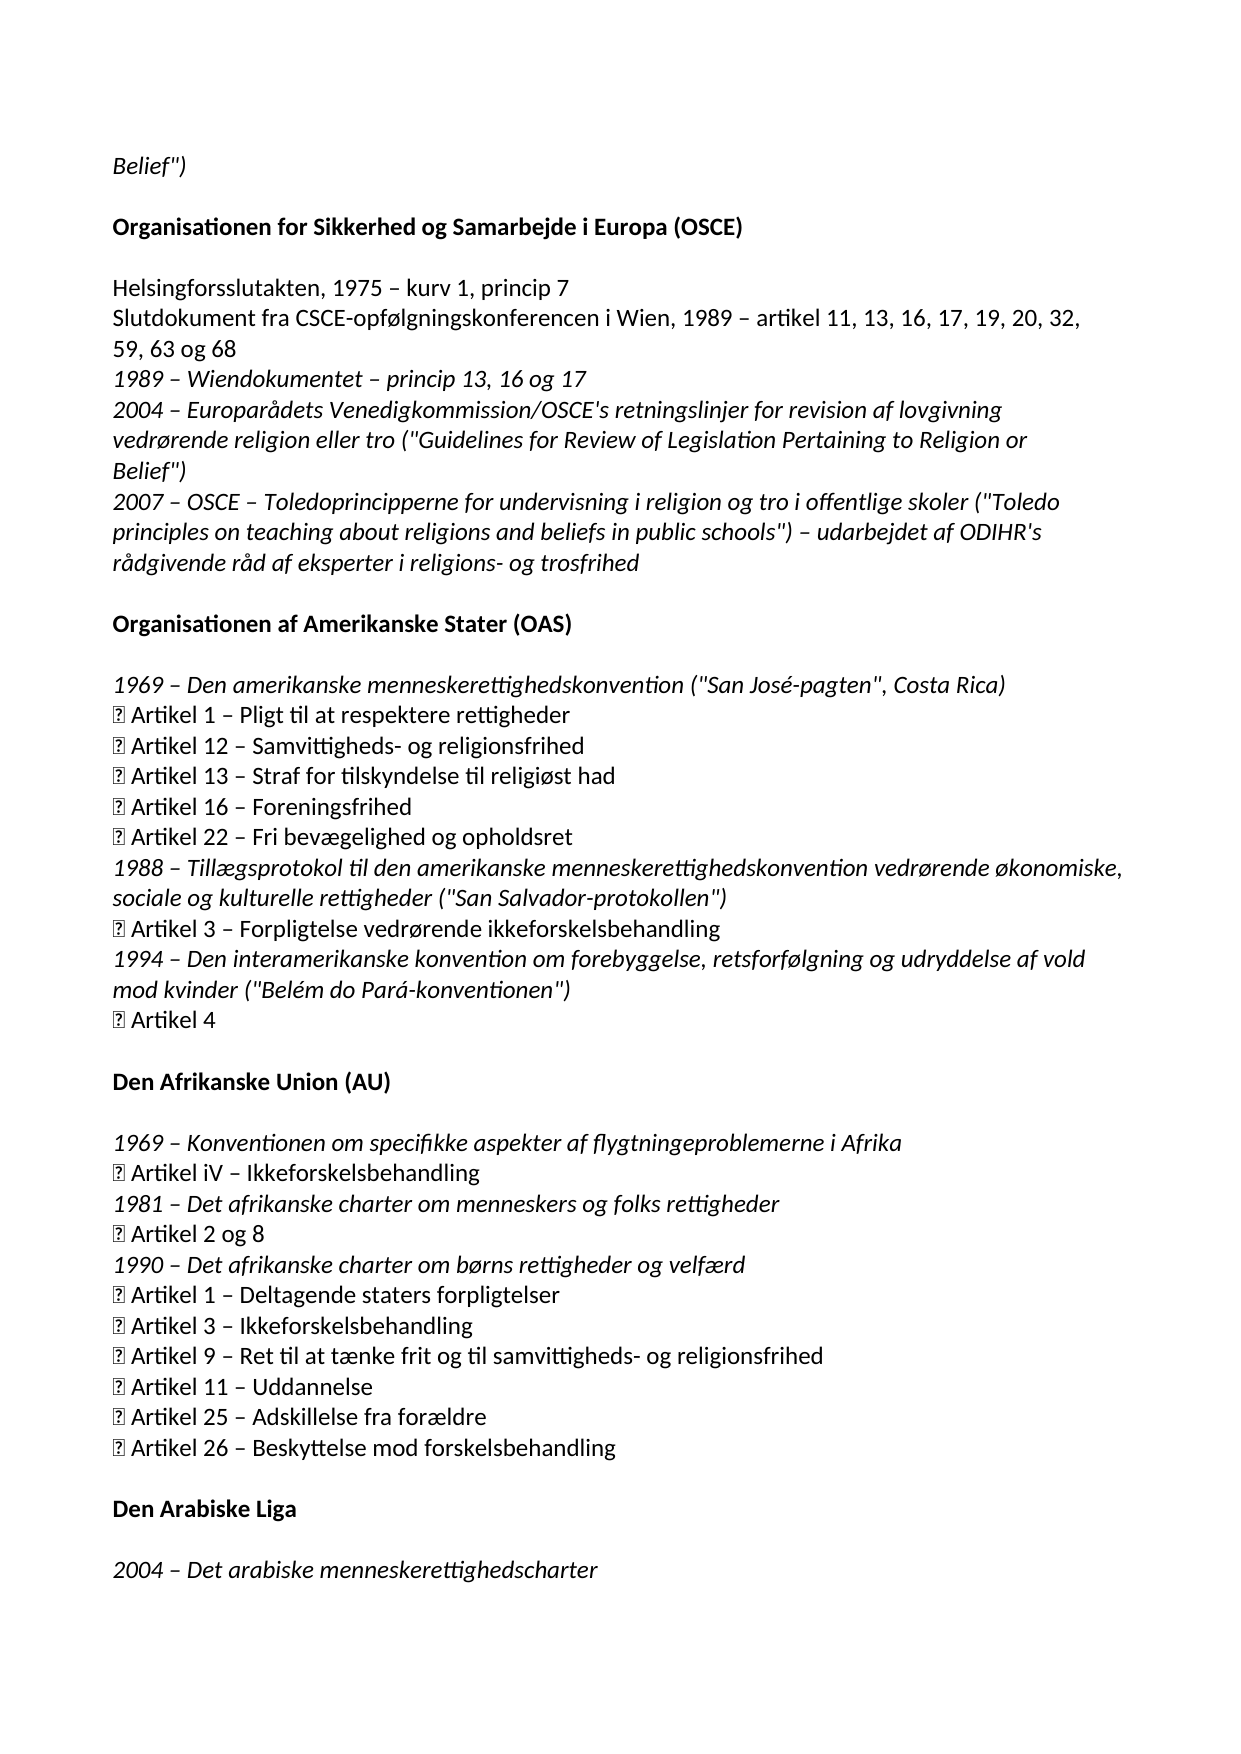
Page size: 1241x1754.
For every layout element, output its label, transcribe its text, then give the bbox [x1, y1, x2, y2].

text 1969 – Konventionen om specifikke aspekter af flygtningeproblemerne i Afrika [112, 1127, 1128, 1157]
text  Artikel 25 – Adskillelse fra forældre [112, 1401, 1128, 1432]
text 2007 – OSCE – Toledoprincipperne for undervisning i religion og tro i offentlige skoler ("Toledo [112, 486, 1128, 516]
text Den Afrikanske Union (AU) [112, 1066, 1128, 1096]
text 1969 – Den amerikanske menneskerettighedskonvention ("San José-pagten", Costa Rica) [112, 669, 1128, 699]
text  Artikel 2 og 8 [112, 1218, 1128, 1249]
text rådgivende råd af eksperter i religions- og trosfrihed [112, 547, 1128, 577]
text  Artikel iV – Ikkeforskelsbehandling [112, 1157, 1128, 1188]
text Belief") [112, 150, 1128, 181]
text  Artikel 9 – Ret til at tænke frit og til samvittigheds- og religionsfrihed [112, 1340, 1128, 1371]
text  Artikel 26 – Beskyttelse mod forskelsbehandling [112, 1432, 1128, 1462]
text 2004 – Europarådets Venedigkommission/OSCE's retningslinjer for revision af lovgivning [112, 394, 1128, 425]
text Den Arabiske Liga [112, 1493, 1128, 1523]
text 1988 – Tillægsprotokol til den amerikanske menneskerettighedskonvention vedrørende økonomiske, [112, 852, 1128, 882]
text Helsingforsslutakten, 1975 – kurv 1, princip 7 [112, 272, 1128, 303]
text Organisationen af Amerikanske Stater (OAS) [112, 608, 1128, 638]
text 1981 – Det afrikanske charter om menneskers og folks rettigheder [112, 1188, 1128, 1218]
text sociale og kulturelle rettigheder ("San Salvador-protokollen") [112, 882, 1128, 913]
text principles on teaching about religions and beliefs in public schools") – udarbejdet af ODIHR's [112, 516, 1128, 547]
text  Artikel 16 – Foreningsfrihed [112, 791, 1128, 821]
text  Artikel 22 – Fri bevægelighed og opholdsret [112, 821, 1128, 852]
text mod kvinder ("Belém do Pará-konventionen") [112, 974, 1128, 1004]
text  Artikel 11 – Uddannelse [112, 1371, 1128, 1401]
text 2004 – Det arabiske menneskerettighedscharter [112, 1554, 1128, 1584]
text 59, 63 og 68 [112, 333, 1128, 364]
text Belief") [112, 455, 1128, 486]
text  Artikel 4 [112, 1004, 1128, 1035]
text vedrørende religion eller tro ("Guidelines for Review of Legislation Pertaining to Religion or [112, 425, 1128, 455]
text  Artikel 1 – Deltagende staters forpligtelser [112, 1279, 1128, 1310]
text 1990 – Det afrikanske charter om børns rettigheder og velfærd [112, 1249, 1128, 1279]
text  Artikel 13 – Straf for tilskyndelse til religiøst had [112, 760, 1128, 791]
text  Artikel 1 – Pligt til at respektere rettigheder [112, 699, 1128, 730]
text  Artikel 3 – Ikkeforskelsbehandling [112, 1310, 1128, 1340]
text Slutdokument fra CSCE-opfølgningskonferencen i Wien, 1989 – artikel 11, 13, 16, 17, 19, 20, 32, [112, 303, 1128, 333]
text 1989 – Wiendokumentet – princip 13, 16 og 17 [112, 364, 1128, 394]
text Organisationen for Sikkerhed og Samarbejde i Europa (OSCE) [112, 211, 1128, 242]
text 1994 – Den interamerikanske konvention om forebyggelse, retsforfølgning og udryddelse af vold [112, 943, 1128, 974]
text  Artikel 3 – Forpligtelse vedrørende ikkeforskelsbehandling [112, 913, 1128, 943]
text  Artikel 12 – Samvittigheds- og religionsfrihed [112, 730, 1128, 760]
